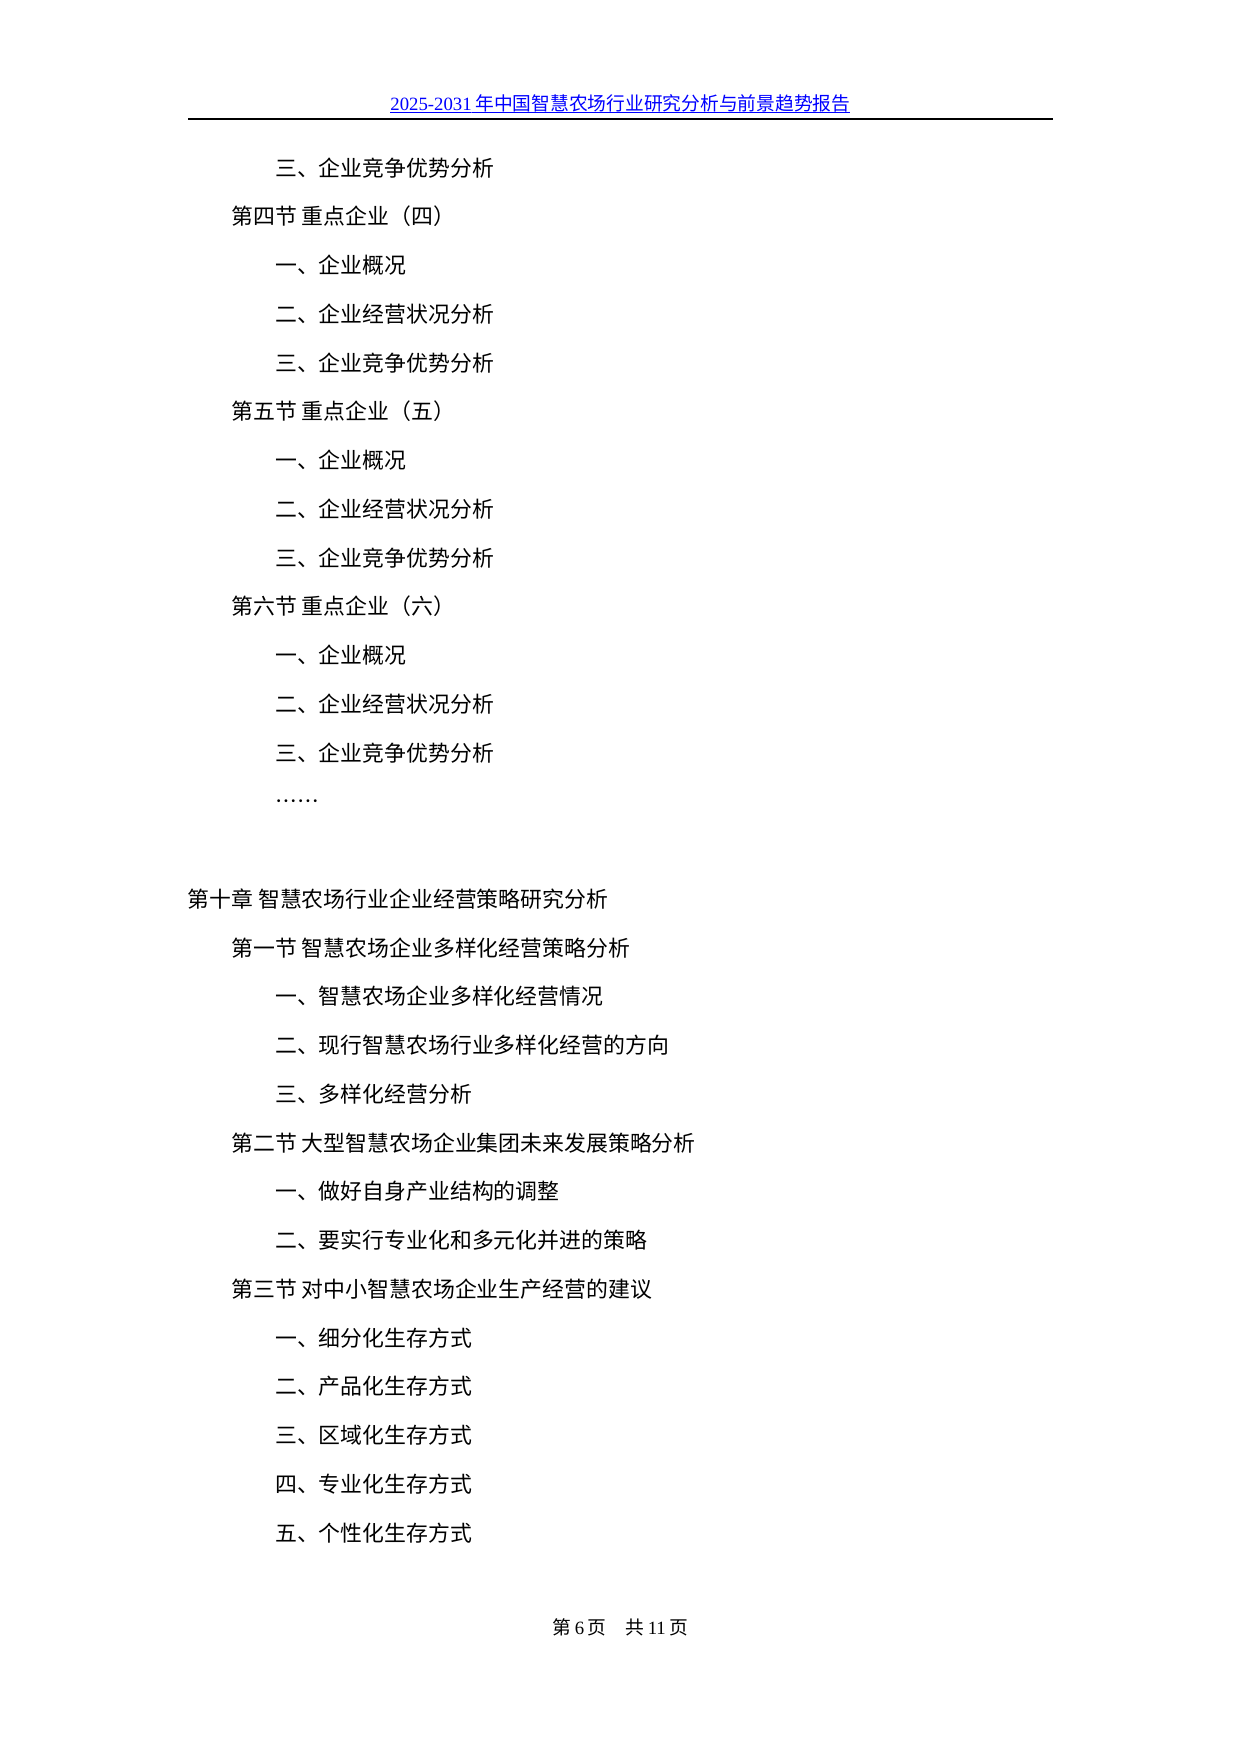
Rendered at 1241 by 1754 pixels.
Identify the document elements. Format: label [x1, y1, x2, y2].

text [187, 150, 1053, 1548]
